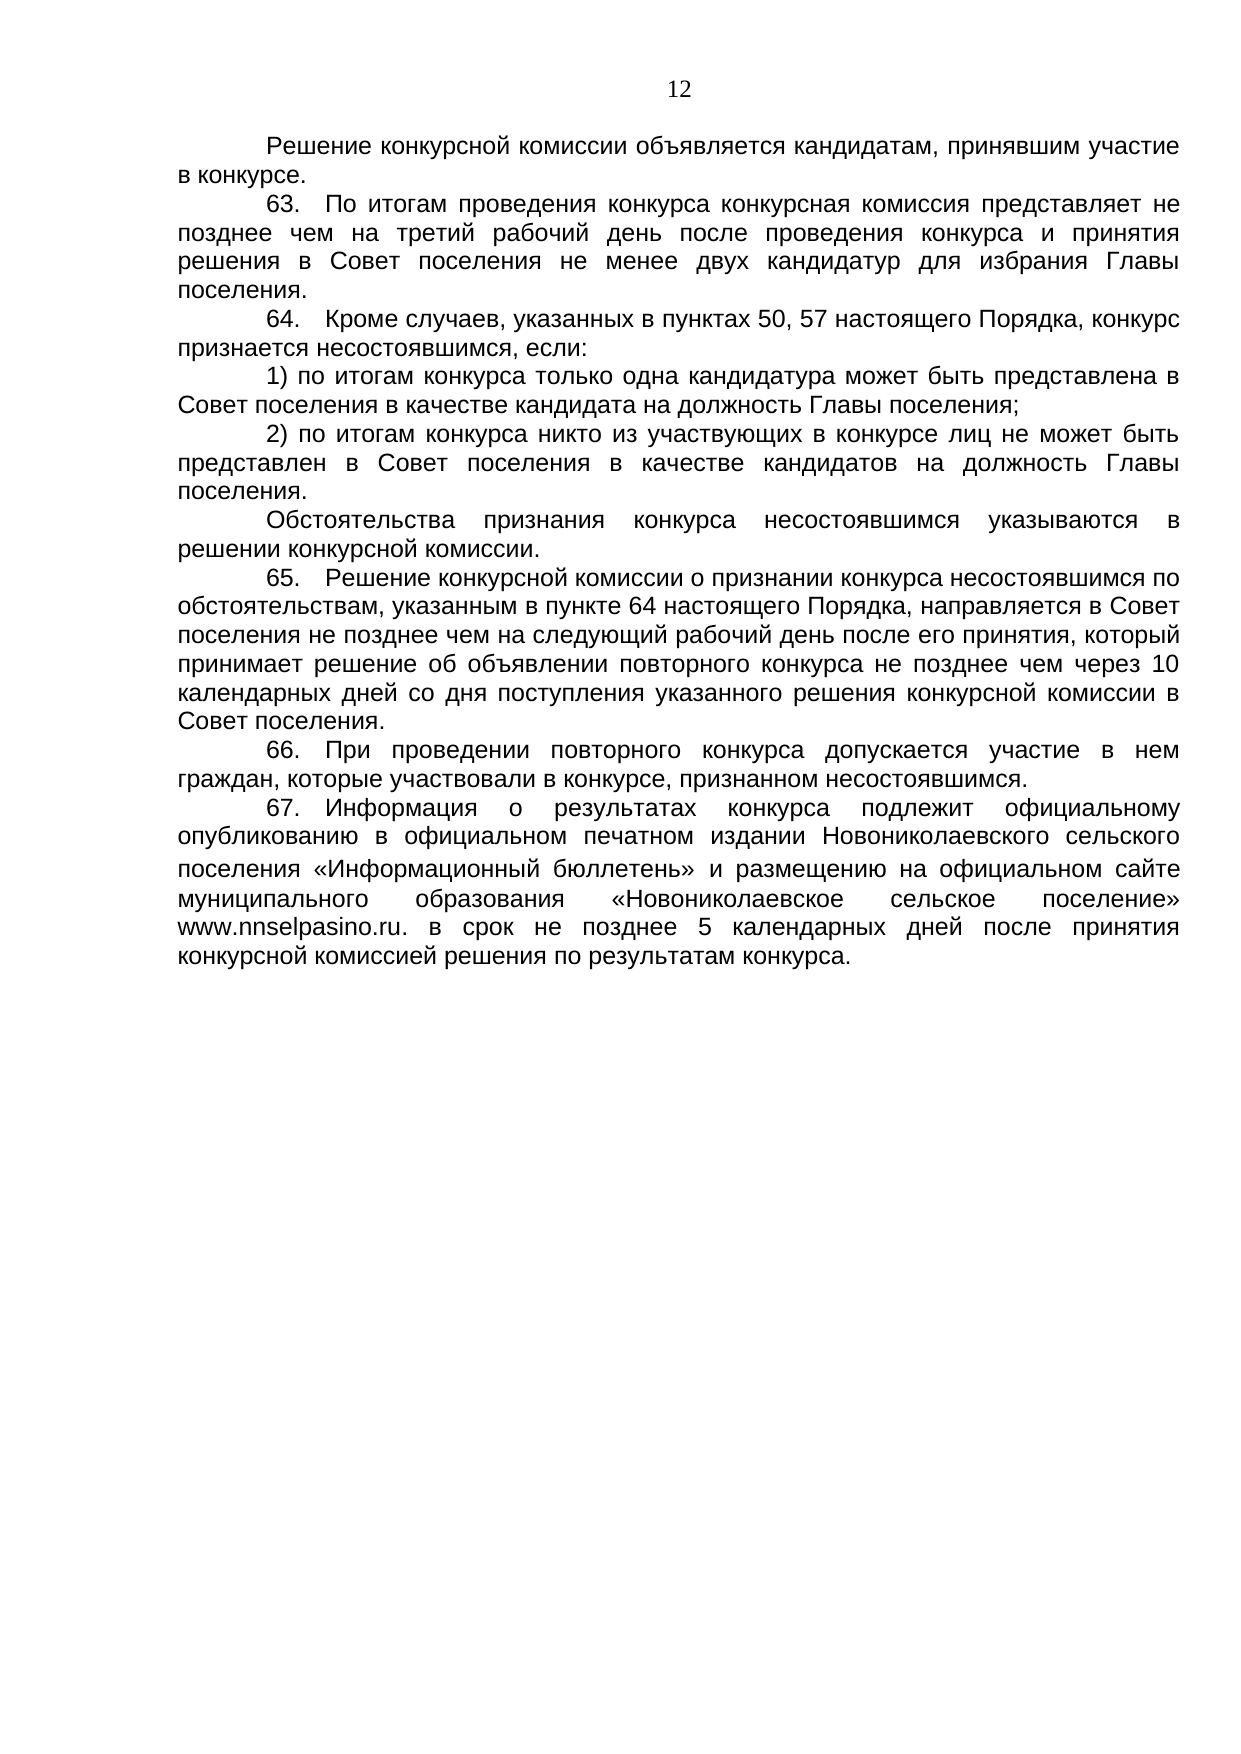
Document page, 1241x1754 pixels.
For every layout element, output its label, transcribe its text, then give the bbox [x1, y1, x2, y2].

text 64. Кроме случаев, указанных в пунктах 50, 57 настоящего Порядка, конкурс признается несостоявшимся, если: [177, 304, 1181, 361]
text 2) по итогам конкурса никто из участвующих в конкурсе лиц не может быть представлен в Совет поселения в качестве кандидатов на должность Главы поселения. [177, 419, 1181, 505]
text 65. Решение конкурсной комиссии о признании конкурса несостоявшимся по обстоятельствам, указанным в пункте 64 настоящего Порядка, направляется в Совет поселения не позднее чем на следующий рабочий день после его принятия, который принимает решение об объявлении повторного конкурса не позднее чем через 10 календарных дней со дня поступления указанного решения конкурсной комиссии в Совет поселения. [177, 563, 1181, 735]
text 66. При проведении повторного конкурса допускается участие в нем граждан, которые участвовали в конкурсе, признанном несостоявшимся. [177, 735, 1181, 793]
text Обстоятельства признания конкурса несостоявшимся указываются в решении конкурсной комиссии. [177, 505, 1181, 563]
text 67. Информация о результатах конкурса подлежит официальному опубликованию в официальном печатном издании Новониколаевского сельского поселения «Информационный бюллетень» и размещению на официальном сайте муниципального образования «Новониколаевское сельское поселение» www.nnselpasino.ru. в срок не позднее 5 календарных дней после принятия конкурсной комиссией решения по результатам конкурса. [177, 793, 1181, 970]
text Решение конкурсной комиссии объявляется кандидатам, принявшим участие в конкурсе. [177, 131, 1181, 189]
text 63. По итогам проведения конкурса конкурсная комиссия представляет не позднее чем на третий рабочий день после проведения конкурса и принятия решения в Совет поселения не менее двух кандидатур для избрания Главы поселения. [177, 189, 1181, 304]
text 1) по итогам конкурса только одна кандидатура может быть представлена в Совет поселения в качестве кандидата на должность Главы поселения; [177, 361, 1181, 419]
